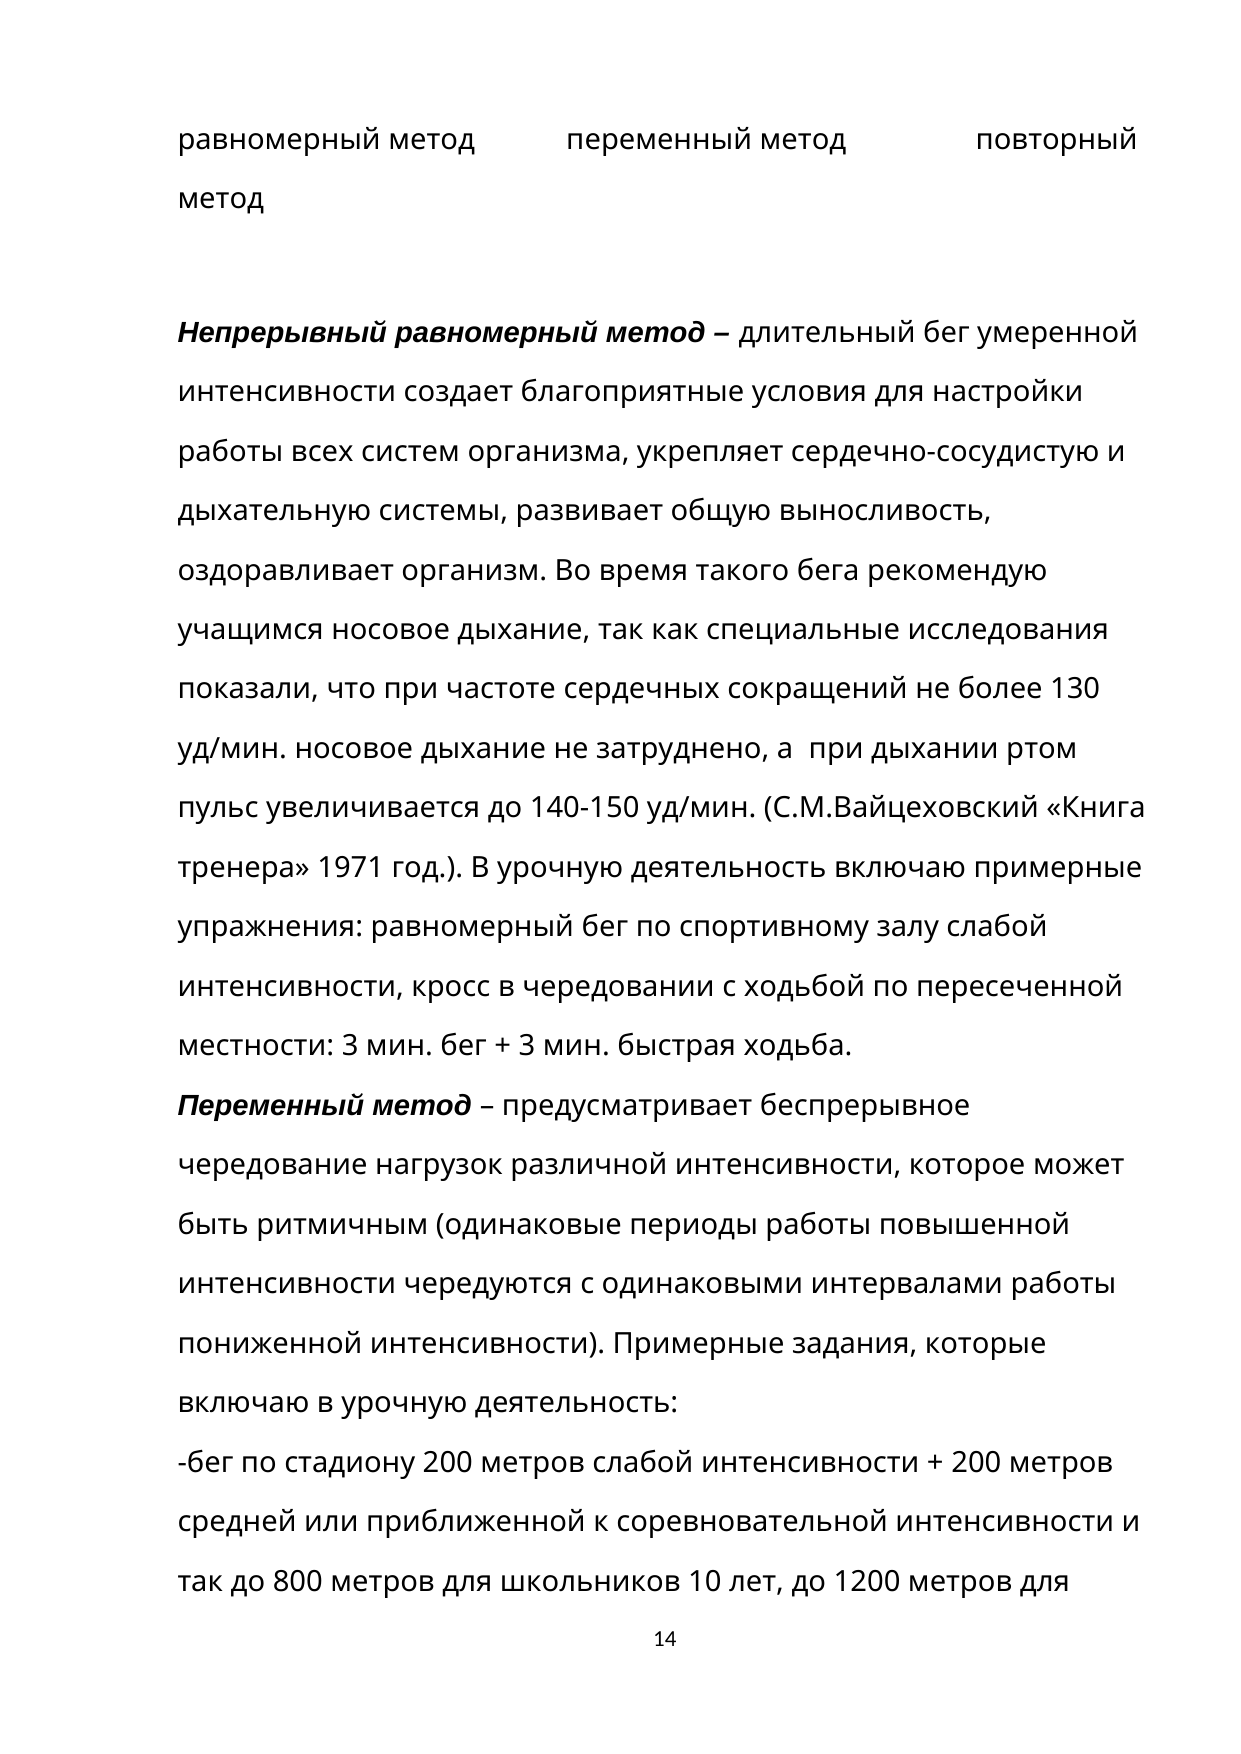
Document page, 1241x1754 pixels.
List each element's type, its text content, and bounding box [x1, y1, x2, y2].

text Переменный метод – предусматривает беспрерывное чередование нагрузок различной интенсивности, которое может быть ритмичным (одинаковые периоды работы повышенной интенсивности чередуются с одинаковыми интервалами работы пониженной интенсивности). Примерные задания, которые включаю в урочную деятельность: [177, 1084, 1152, 1421]
text Непрерывный равномерный метод – длительный бег умеренной интенсивности создает благоприятные условия для настройки работы всех систем организма, укрепляет сердечно-сосудистую и дыхательную системы, развивает общую выносливость, оздоравливает организм. Во время такого бега рекомендую учащимся носовое дыхание, так как специальные исследования показали, что при частоте сердечных сокращений не более 130 уд/мин. носовое дыхание не затруднено, а при дыхании ртом пульс увеличивается до 140-150 уд/мин. (С.М.Вайцеховский «Книга тренера» 1971 год.). В урочную деятельность включаю примерные упражнения: равномерный бег по спортивному залу слабой интенсивности, кросс в чередовании с ходьбой по пересеченной местности: 3 мин. бег + 3 мин. быстрая ходьба. [177, 311, 1152, 1064]
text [177, 1441, 1152, 1599]
text равномерный метод переменный метод повторный метод [177, 118, 1152, 217]
